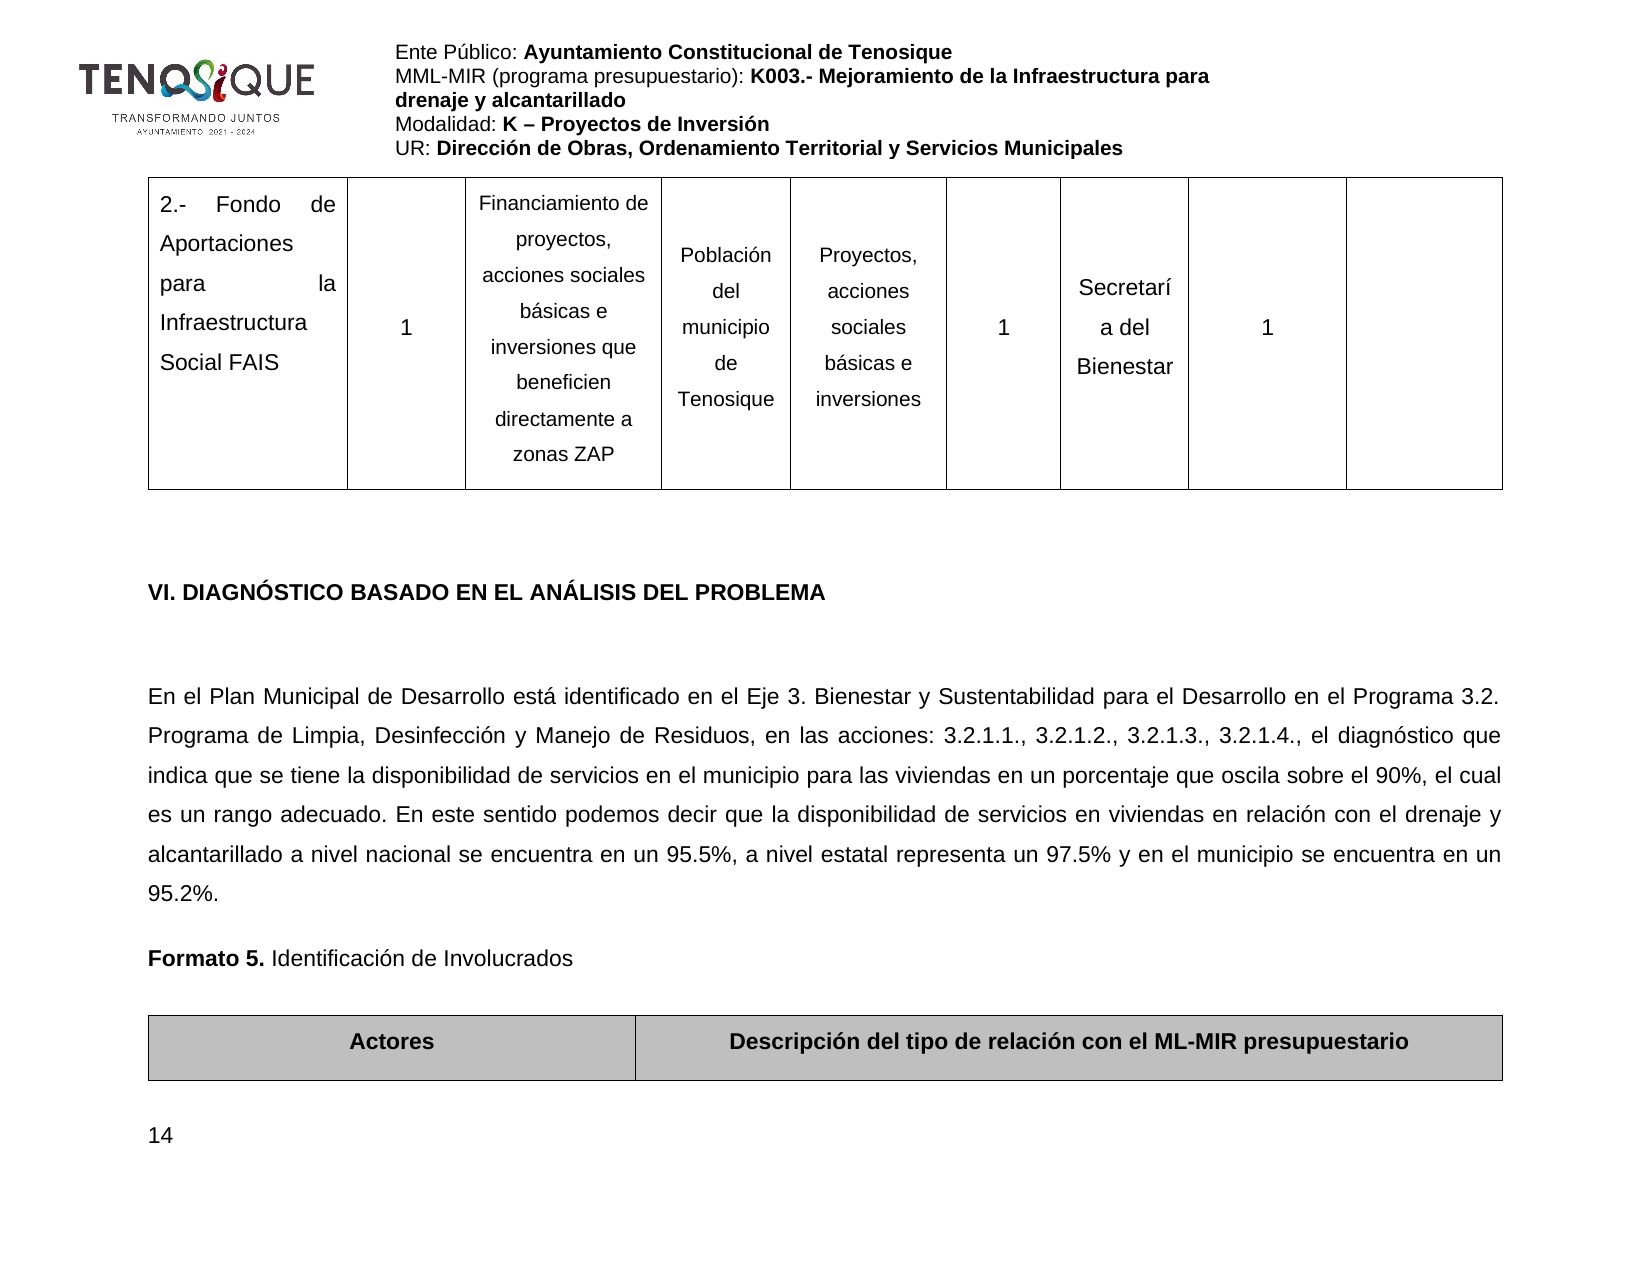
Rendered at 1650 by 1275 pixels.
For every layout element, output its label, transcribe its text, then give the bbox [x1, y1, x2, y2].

table_header Actores [149, 1016, 635, 1080]
table_cell 1 [348, 178, 465, 488]
table_cell 2.- Fondo de Aportaciones para la Infraestructura Social FAIS [149, 178, 347, 488]
table_cell 1 [947, 178, 1060, 488]
text En el Plan Municipal de Desarrollo está identificado en el Eje 3. Bienestar y Sustentabilidad para el Desarrollo en el Programa 3.2. Programa de Limpia, Desinfección y Manejo de Residuos, en las acciones: 3.2.1.1., 3.2.1.2., 3.2.1.3., 3.2.1.4., el diagnóstico que indica que se tiene la disponibilidad de servicios en el municipio para las viviendas en un porcentaje que oscila sobre el 90%, el cual es un rango adecuado. En este sentido podemos decir que la disponibilidad de servicios en viviendas en relación con el drenaje y alcantarillado a nivel nacional se encuentra en un 95.5%, a nivel estatal representa un 97.5% y en el municipio se encuentra en un 95.2%. [148, 683, 1502, 907]
picture [72, 56, 321, 139]
subtitle VI. DIAGNÓSTICO BASADO EN EL ANÁLISIS DEL PROBLEMA [148, 579, 1502, 605]
table_cell [1347, 178, 1502, 488]
table_cell Financiamiento de proyectos, acciones sociales básicas e inversiones que beneficien directamente a zonas ZAP [466, 178, 661, 488]
table_header Descripción del tipo de relación con el ML-MIR presupuestario [636, 1016, 1502, 1080]
table_cell Secretaría del Bienestar [1061, 178, 1188, 488]
table_cell 1 [1189, 178, 1346, 488]
table_cell Proyectos, acciones sociales básicas e inversiones [791, 178, 946, 488]
subtitle Formato 5. Identificación de Involucrados [148, 945, 1502, 971]
table_cell Población del municipio de Tenosique [662, 178, 790, 488]
